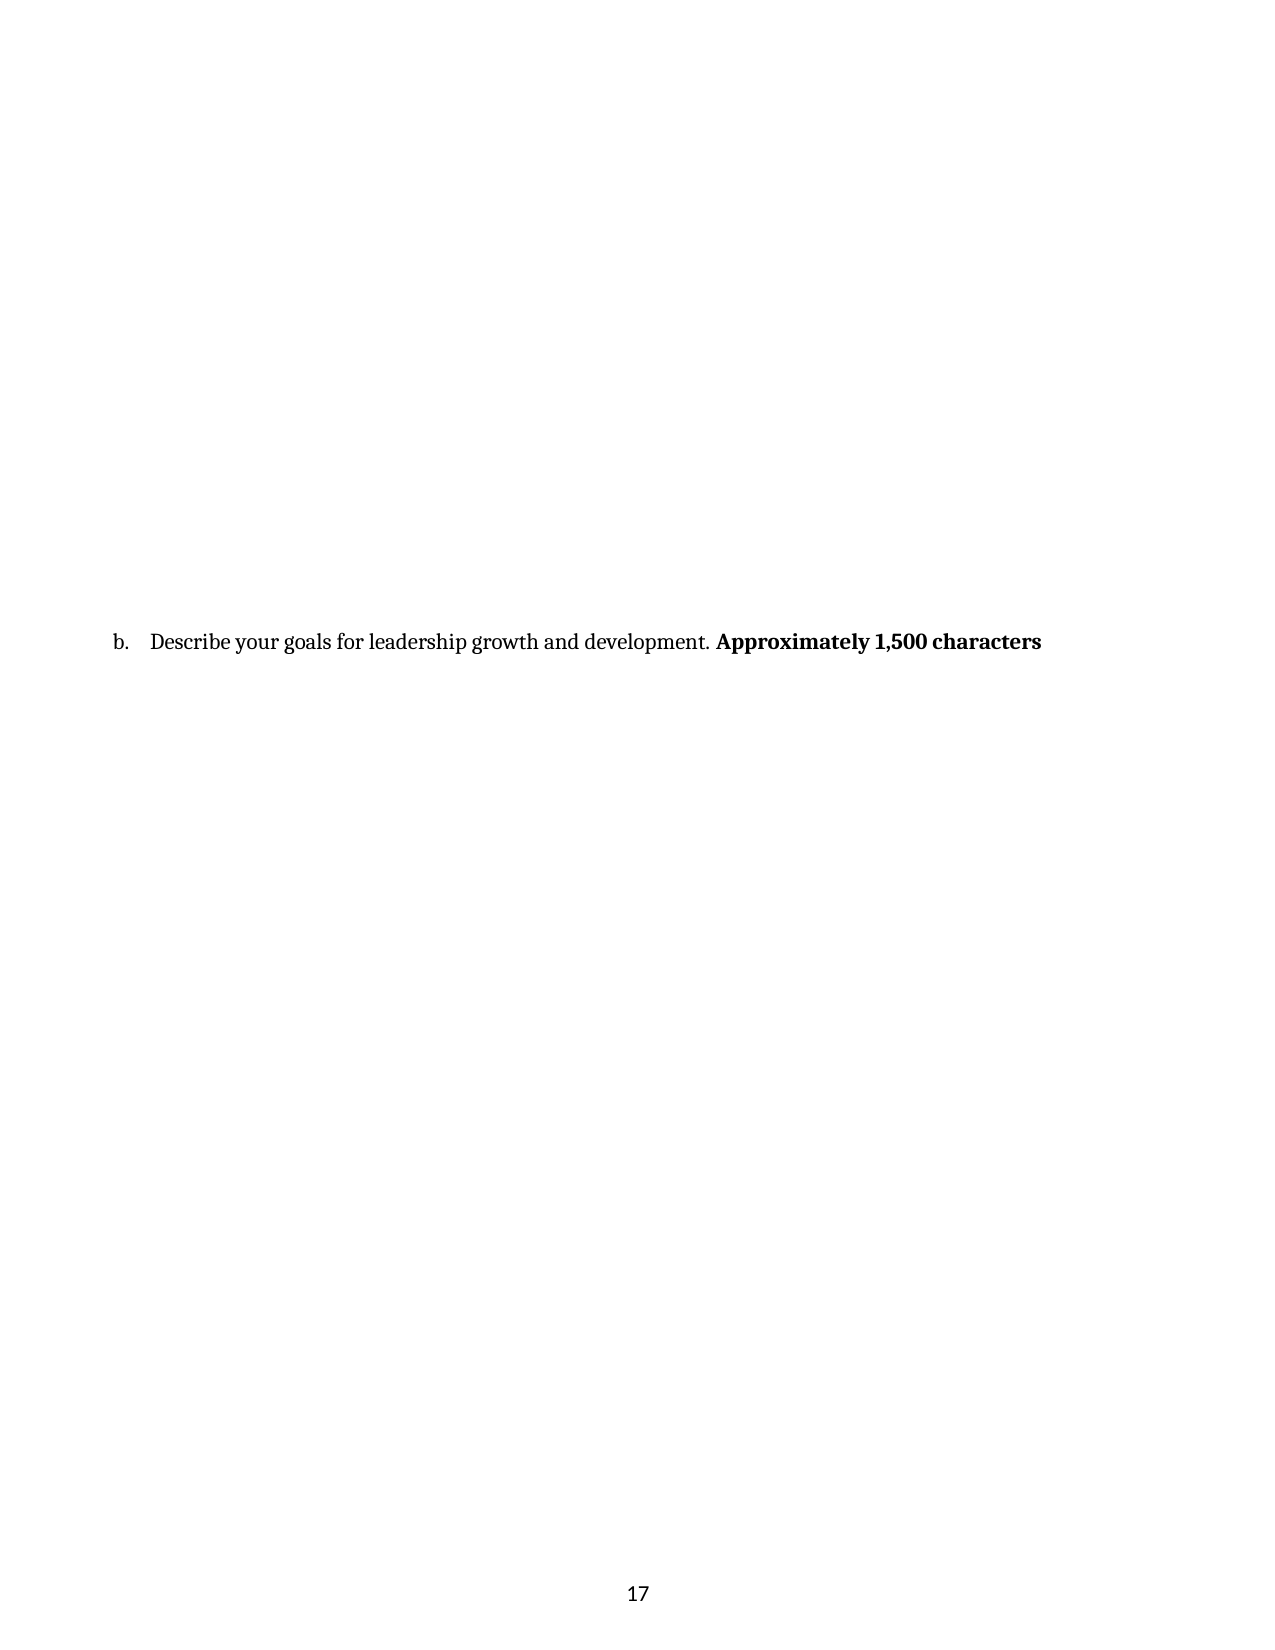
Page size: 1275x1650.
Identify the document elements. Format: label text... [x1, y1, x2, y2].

list Describe your goals for leadership growth and development. Approximately 1,500 characters [112, 628, 1200, 655]
